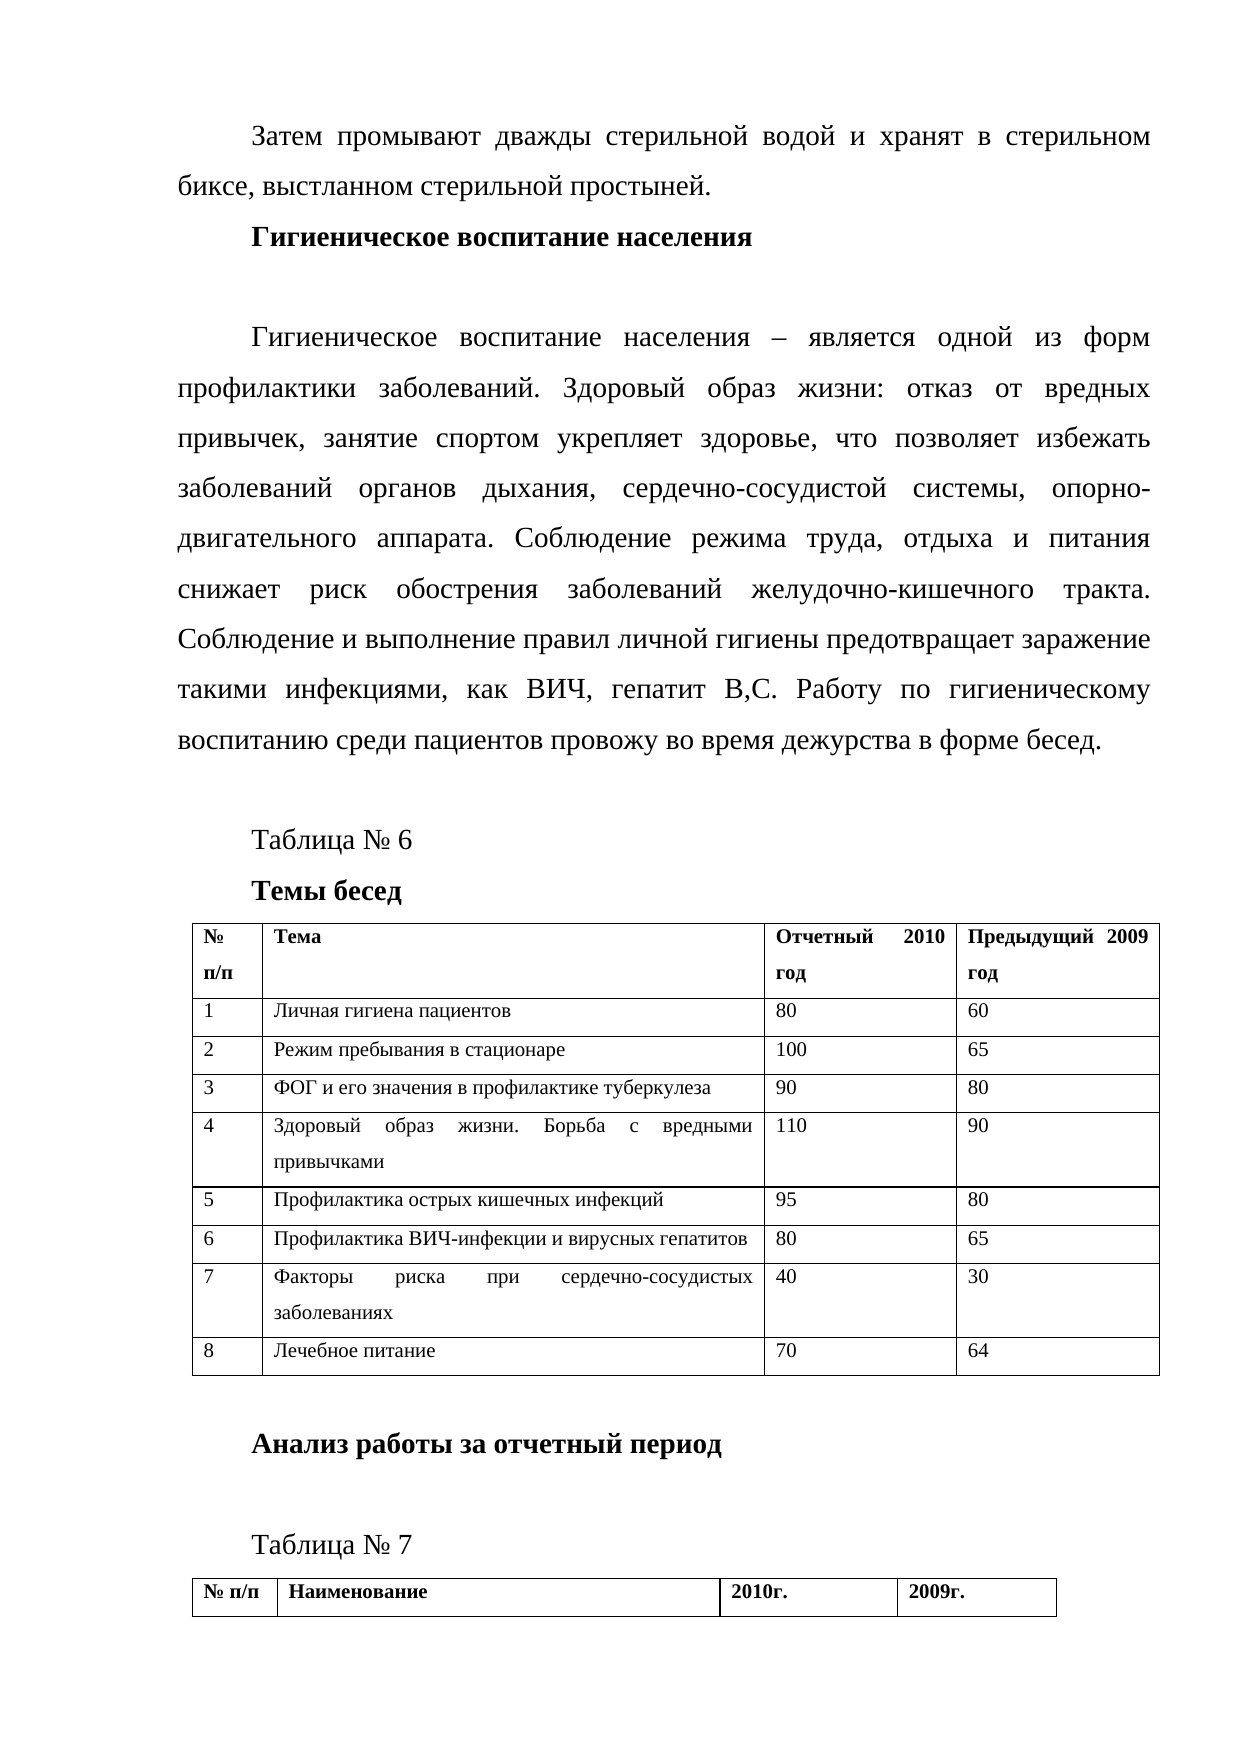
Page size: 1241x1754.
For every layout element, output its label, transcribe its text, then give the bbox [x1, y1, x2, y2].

table_cell 30 [957, 1264, 1159, 1337]
table_cell 100 [765, 1037, 956, 1074]
table_cell 60 [957, 999, 1159, 1036]
table_cell 7 [193, 1264, 262, 1337]
table_cell 65 [957, 1226, 1159, 1263]
table_cell 2 [193, 1037, 262, 1074]
table_cell 5 [193, 1188, 262, 1224]
table_cell Лечебное питание [263, 1338, 764, 1375]
table_header 2009г. [898, 1579, 1056, 1616]
table_cell Профилактика ВИЧ-инфекции и вирусных гепатитов [263, 1226, 764, 1263]
table_cell 110 [765, 1113, 956, 1186]
text Затем промывают дважды стерильной водой и хранят в стерильном биксе, выстланном стерильной простыней. [177, 118, 1152, 202]
table_header № п/п [193, 1579, 277, 1616]
table_header № п/п [193, 924, 262, 997]
table_cell Здоровый образ жизни. Борьба с вредными привычками [263, 1113, 764, 1186]
table_header Наименование [278, 1579, 719, 1616]
table_header Предыдущий 2009 год [957, 924, 1159, 997]
table_cell ФОГ и его значения в профилактике туберкулеза [263, 1075, 764, 1112]
table_header Тема [263, 924, 764, 997]
table_cell 95 [765, 1188, 956, 1224]
text Гигиеническое воспитание населения – является одной из форм профилактики заболеваний. Здоровый образ жизни: отказ от вредных привычек, занятие спортом укрепляет здоровье, что позволяет избежать заболеваний органов дыхания, сердечно-сосудистой системы, опорно-двигательного аппарата. Соблюдение режима труда, отдыха и питания снижает риск обострения заболеваний желудочно-кишечного тракта. Соблюдение и выполнение правил личной гигиены предотвращает заражение такими инфекциями, как ВИЧ, гепатит В,С. Работу по гигиеническому воспитанию среди пациентов провожу во время дежурства в форме бесед. [177, 319, 1152, 755]
text Темы бесед [177, 873, 1152, 906]
text Анализ работы за отчетный период [177, 1427, 1152, 1460]
table_cell 80 [957, 1075, 1159, 1112]
table_cell 8 [193, 1338, 262, 1375]
table_cell 64 [957, 1338, 1159, 1375]
table_cell 80 [765, 999, 956, 1036]
table_cell 6 [193, 1226, 262, 1263]
text Таблица № 7 [177, 1527, 1152, 1561]
table_cell 90 [765, 1075, 956, 1112]
text Таблица № 6 [177, 822, 1152, 856]
table_header 2010г. [721, 1579, 897, 1616]
table_cell 80 [957, 1188, 1159, 1224]
table_cell Режим пребывания в стационаре [263, 1037, 764, 1074]
table_cell 4 [193, 1113, 262, 1186]
table_header Отчетный 2010 год [765, 924, 956, 997]
table_cell 65 [957, 1037, 1159, 1074]
table_cell Факторы риска при сердечно-сосудистых заболеваниях [263, 1264, 764, 1337]
table_cell Личная гигиена пациентов [263, 999, 764, 1036]
table_cell 1 [193, 999, 262, 1036]
table_cell 3 [193, 1075, 262, 1112]
table_cell 80 [765, 1226, 956, 1263]
table_cell Профилактика острых кишечных инфекций [263, 1188, 764, 1224]
text Гигиеническое воспитание населения [177, 219, 1152, 252]
table_cell 40 [765, 1264, 956, 1337]
table_cell 70 [765, 1338, 956, 1375]
table_cell 90 [957, 1113, 1159, 1186]
